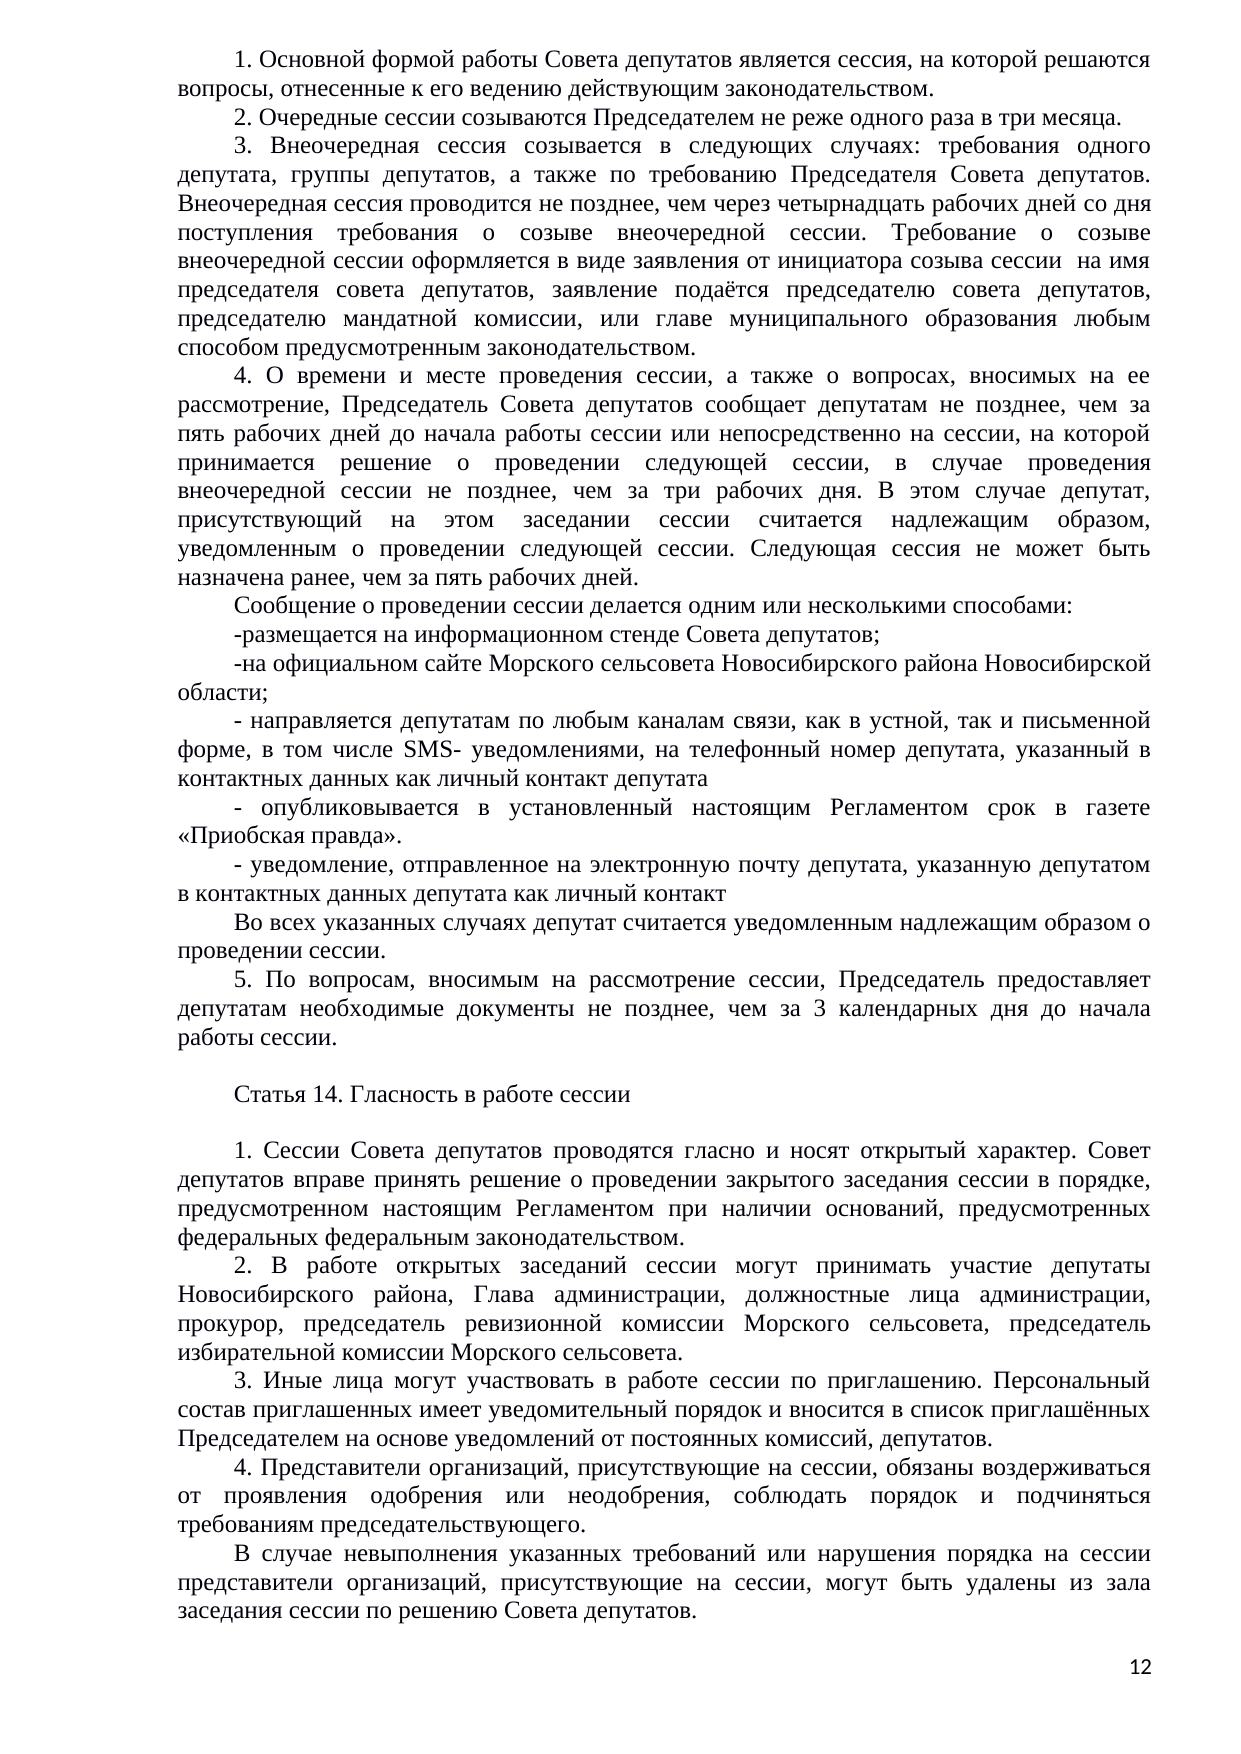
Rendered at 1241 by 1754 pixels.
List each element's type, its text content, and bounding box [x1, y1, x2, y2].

text 1. Основной формой работы Совета депутатов является сессия, на которой решаются вопросы, отнесенные к его ведению действующим законодательством. [177, 44, 1152, 102]
text 4. Представители организаций, присутствующие на сессии, обязаны воздерживаться от проявления одобрения или неодобрения, соблюдать порядок и подчиняться требованиям председательствующего. [177, 1452, 1152, 1538]
text 5. По вопросам, вносимым на рассмотрение сессии, Председатель предоставляет депутатам необходимые документы не позднее, чем за 3 календарных дня до начала работы сессии. [177, 964, 1152, 1051]
text - опубликовывается в установленный настоящим Регламентом срок в газете «Приобская правда». [177, 792, 1152, 849]
text 2. В работе открытых заседаний сессии могут принимать участие депутаты Новосибирского района, Глава администрации, должностные лица администрации, прокурор, председатель ревизионной комиссии Морского сельсовета, председатель избирательной комиссии Морского сельсовета. [177, 1250, 1152, 1365]
text 3. Внеочередная сессия созывается в следующих случаях: требования одного депутата, группы депутатов, а также по требованию Председателя Совета депутатов. Внеочередная сессия проводится не позднее, чем через четырнадцать рабочих дней со дня поступления требования о созыве внеочередной сессии. Требование о созыве внеочередной сессии оформляется в виде заявления от инициатора созыва сессии на имя председателя совета депутатов, заявление подаётся председателю совета депутатов, председателю мандатной комиссии, или главе муниципального образования любым способом предусмотренным законодательством. [177, 131, 1152, 361]
text В случае невыполнения указанных требований или нарушения порядка на сессии представители организаций, присутствующие на сессии, могут быть удалены из зала заседания сессии по решению Совета депутатов. [177, 1538, 1152, 1624]
text 4. О времени и месте проведения сессии, а также о вопросах, вносимых на ее рассмотрение, Председатель Совета депутатов сообщает депутатам не позднее, чем за пять рабочих дней до начала работы сессии или непосредственно на сессии, на которой принимается решение о проведении следующей сессии, в случае проведения внеочередной сессии не позднее, чем за три рабочих дня. В этом случае депутат, присутствующий на этом заседании сессии считается надлежащим образом, уведомленным о проведении следующей сессии. Следующая сессия не может быть назначена ранее, чем за пять рабочих дней. [177, 361, 1152, 591]
text - уведомление, отправленное на электронную почту депутата, указанную депутатом в контактных данных депутата как личный контакт [177, 849, 1152, 907]
text Статья 14. Гласность в работе сессии [177, 1079, 1152, 1107]
text Сообщение о проведении сессии делается одним или несколькими способами: [177, 591, 1152, 619]
text -на официальном сайте Морского сельсовета Новосибирского района Новосибирской области; [177, 648, 1152, 706]
text 2. Очередные сессии созываются Председателем не реже одного раза в три месяца. [177, 102, 1152, 131]
text Во всех указанных случаях депутат считается уведомленным надлежащим образом о проведении сессии. [177, 907, 1152, 964]
text 1. Сессии Совета депутатов проводятся гласно и носят открытый характер. Совет депутатов вправе принять решение о проведении закрытого заседания сессии в порядке, предусмотренном настоящим Регламентом при наличии оснований, предусмотренных федеральных федеральным законодательством. [177, 1135, 1152, 1250]
text -размещается на информационном стенде Совета депутатов; [177, 619, 1152, 648]
text - направляется депутатам по любым каналам связи, как в устной, так и письменной форме, в том числе SMS- уведомлениями, на телефонный номер депутата, указанный в контактных данных как личный контакт депутата [177, 706, 1152, 792]
text 3. Иные лица могут участвовать в работе сессии по приглашению. Персональный состав приглашенных имеет уведомительный порядок и вносится в список приглашённых Председателем на основе уведомлений от постоянных комиссий, депутатов. [177, 1365, 1152, 1452]
